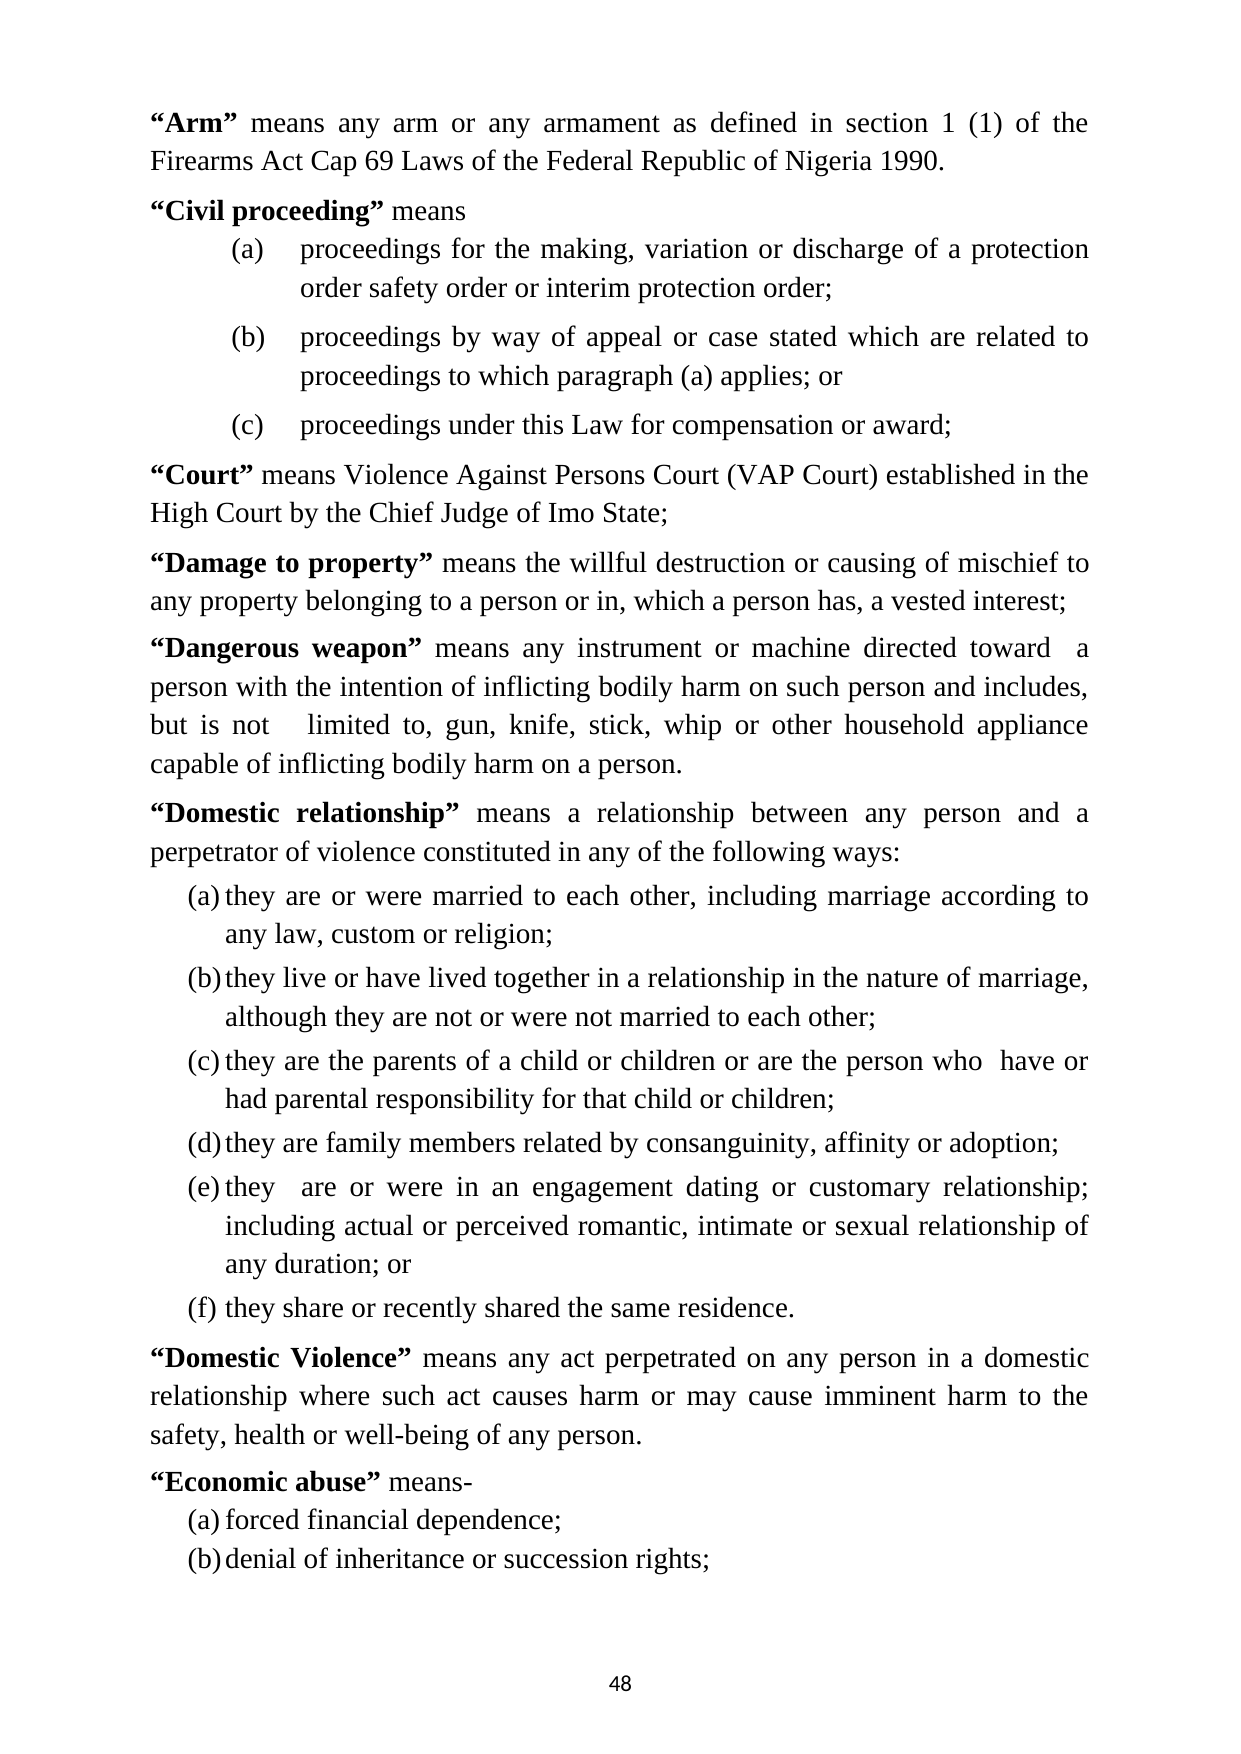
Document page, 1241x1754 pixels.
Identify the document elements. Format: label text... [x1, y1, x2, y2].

text “Economic abuse” means- [150, 1464, 1090, 1497]
list they are the parents of a child or children or are the person who have or had parental responsibility for that child or children; [187, 1043, 1090, 1115]
text “Dangerous weapon” means any instrument or machine directed toward a person with the intention of inflicting bodily harm on such person and includes, but is not limited to, gun, knife, stick, whip or other household appliance capable of inflicting bodily harm on a person. [150, 630, 1090, 779]
text “Damage to property” means the willful destruction or causing of mischief to any property belonging to a person or in, which a person has, a vested interest; [150, 545, 1090, 617]
list they share or recently shared the same residence. [187, 1290, 1090, 1324]
text (a) proceedings for the making, variation or discharge of a protection order safety order or interim protection order; [231, 231, 1090, 303]
list they are family members related by consanguinity, affinity or adoption; [187, 1125, 1090, 1159]
list forced financial dependence; [187, 1502, 1090, 1536]
text “Court” means Violence Against Persons Court (VAP Court) established in the High Court by the Chief Judge of Imo State; [150, 457, 1090, 529]
text “Domestic relationship” means a relationship between any person and a perpetrator of violence constituted in any of the following ways: [150, 795, 1090, 867]
text “Civil proceeding” means [150, 193, 1090, 226]
text “Domestic Violence” means any act perpetrated on any person in a domestic relationship where such act causes harm or may cause imminent harm to the safety, health or well-being of any person. [150, 1340, 1090, 1450]
list denial of inheritance or succession rights; [187, 1541, 1090, 1574]
text “Arm” means any arm or any armament as defined in section 1 (1) of the Firearms Act Cap 69 Laws of the Federal Republic of Nigeria 1990. [150, 105, 1090, 177]
list they live or have lived together in a relationship in the nature of marriage, although they are not or were not married to each other; [187, 960, 1090, 1032]
text (c) proceedings under this Law for compensation or award; [231, 407, 1090, 441]
list they are or were married to each other, including marriage according to any law, custom or religion; [187, 878, 1090, 950]
text (b) proceedings by way of appeal or case stated which are related to proceedings to which paragraph (a) applies; or [231, 319, 1090, 391]
list they are or were in an engagement dating or customary relationship; including actual or perceived romantic, intimate or sexual relationship of any duration; or [187, 1169, 1090, 1280]
